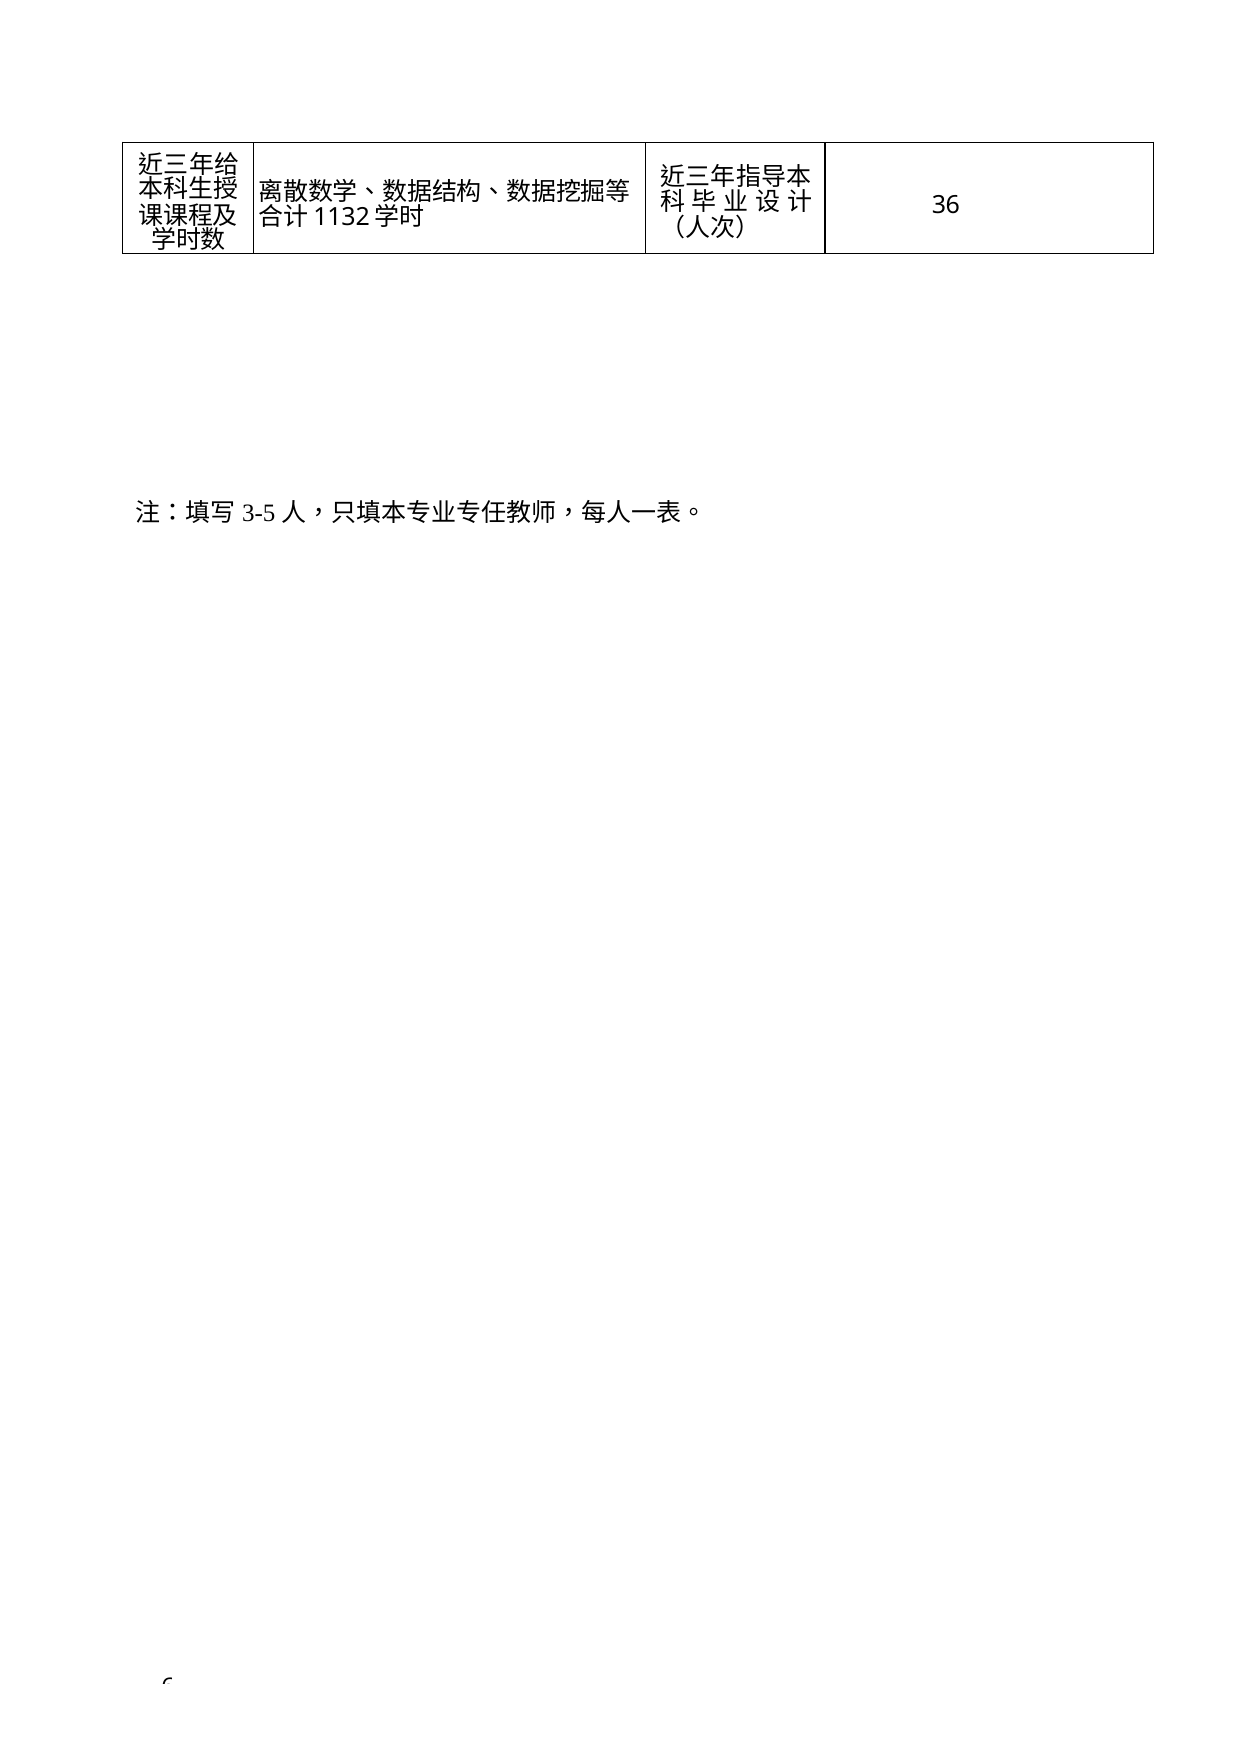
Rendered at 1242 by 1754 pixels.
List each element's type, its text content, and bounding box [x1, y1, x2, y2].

table_cell 离散数学、数据结构、数据挖掘等合计1132学时 [254, 143, 645, 253]
text 注：填写 3-5 人，只填本专业专任教师，每人一表。 [135, 495, 1160, 529]
table_cell 近三年指导本科毕业设计（人次） [646, 143, 824, 253]
table_cell 近三年给本科生授课课程及 学时数 [123, 143, 253, 253]
table_cell 36 [826, 143, 1153, 253]
